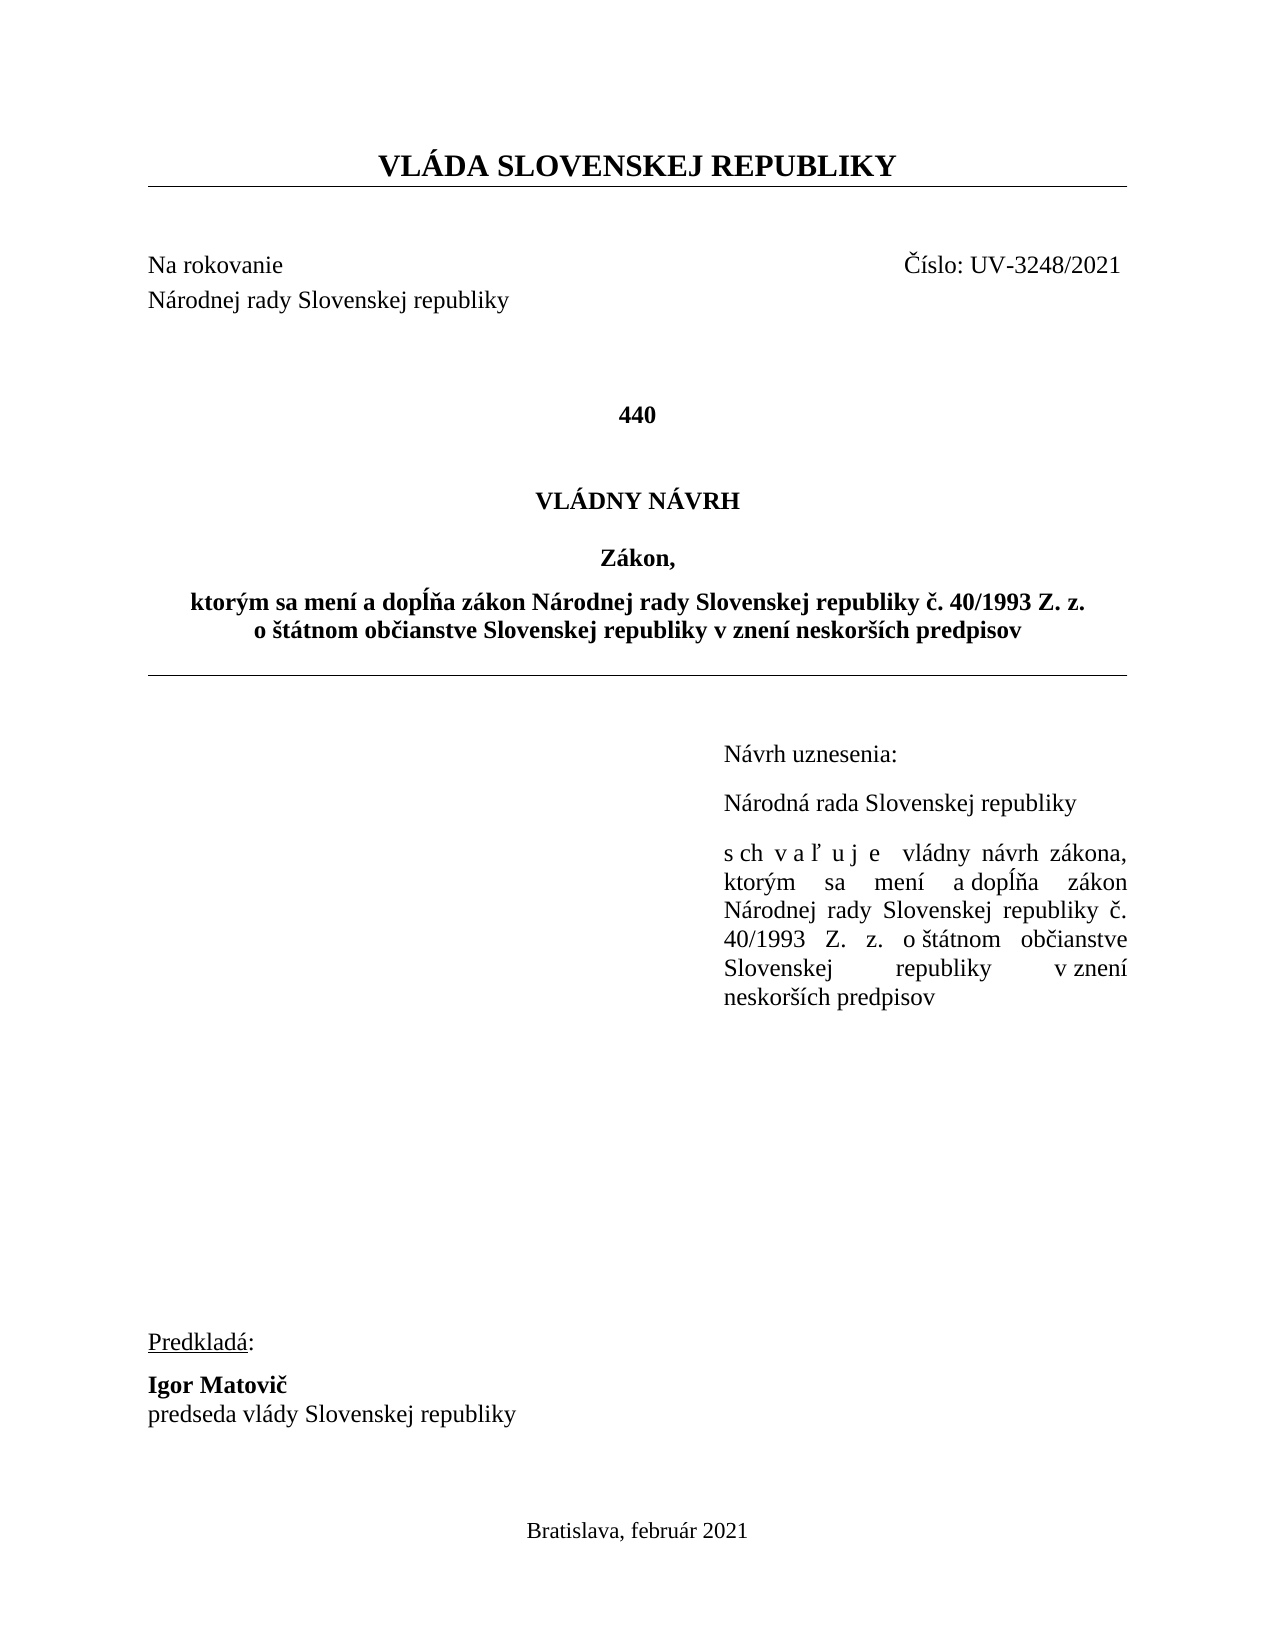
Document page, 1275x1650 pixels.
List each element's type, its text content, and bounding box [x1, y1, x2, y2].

text Národná rada Slovenskej republiky [723, 788, 1127, 817]
text Národnej rady Slovenskej republiky [148, 285, 1127, 313]
text ktorým sa mení a dopĺňa zákon Národnej rady Slovenskej republiky č. 40/1993 Z. z. o štátnom občianstve Slovenskej republiky v znení neskorších predpisov [148, 587, 1127, 644]
text Zákon, [148, 543, 1127, 572]
text VLÁDA SLOVENSKEJ REPUBLIKY [148, 148, 1127, 186]
text Na rokovanie Číslo: UV-3248/2021 [148, 250, 1127, 278]
text s ch v a ľ u j e vládny návrh zákona, ktorým sa mení a dopĺňa zákon Národnej rady Slovenskej republiky č. 40/1993 Z. z. o štátnom občianstve Slovenskej republiky v znení neskorších predpisov [723, 838, 1127, 1011]
text 440 [148, 400, 1127, 428]
text VLÁDNY NÁVRH [148, 486, 1127, 515]
text Igor Matovič [148, 1370, 1127, 1399]
text predseda vlády Slovenskej republiky [148, 1399, 1127, 1427]
text Predkladá: [148, 1327, 1127, 1356]
text Návrh uznesenia: [723, 739, 1127, 768]
